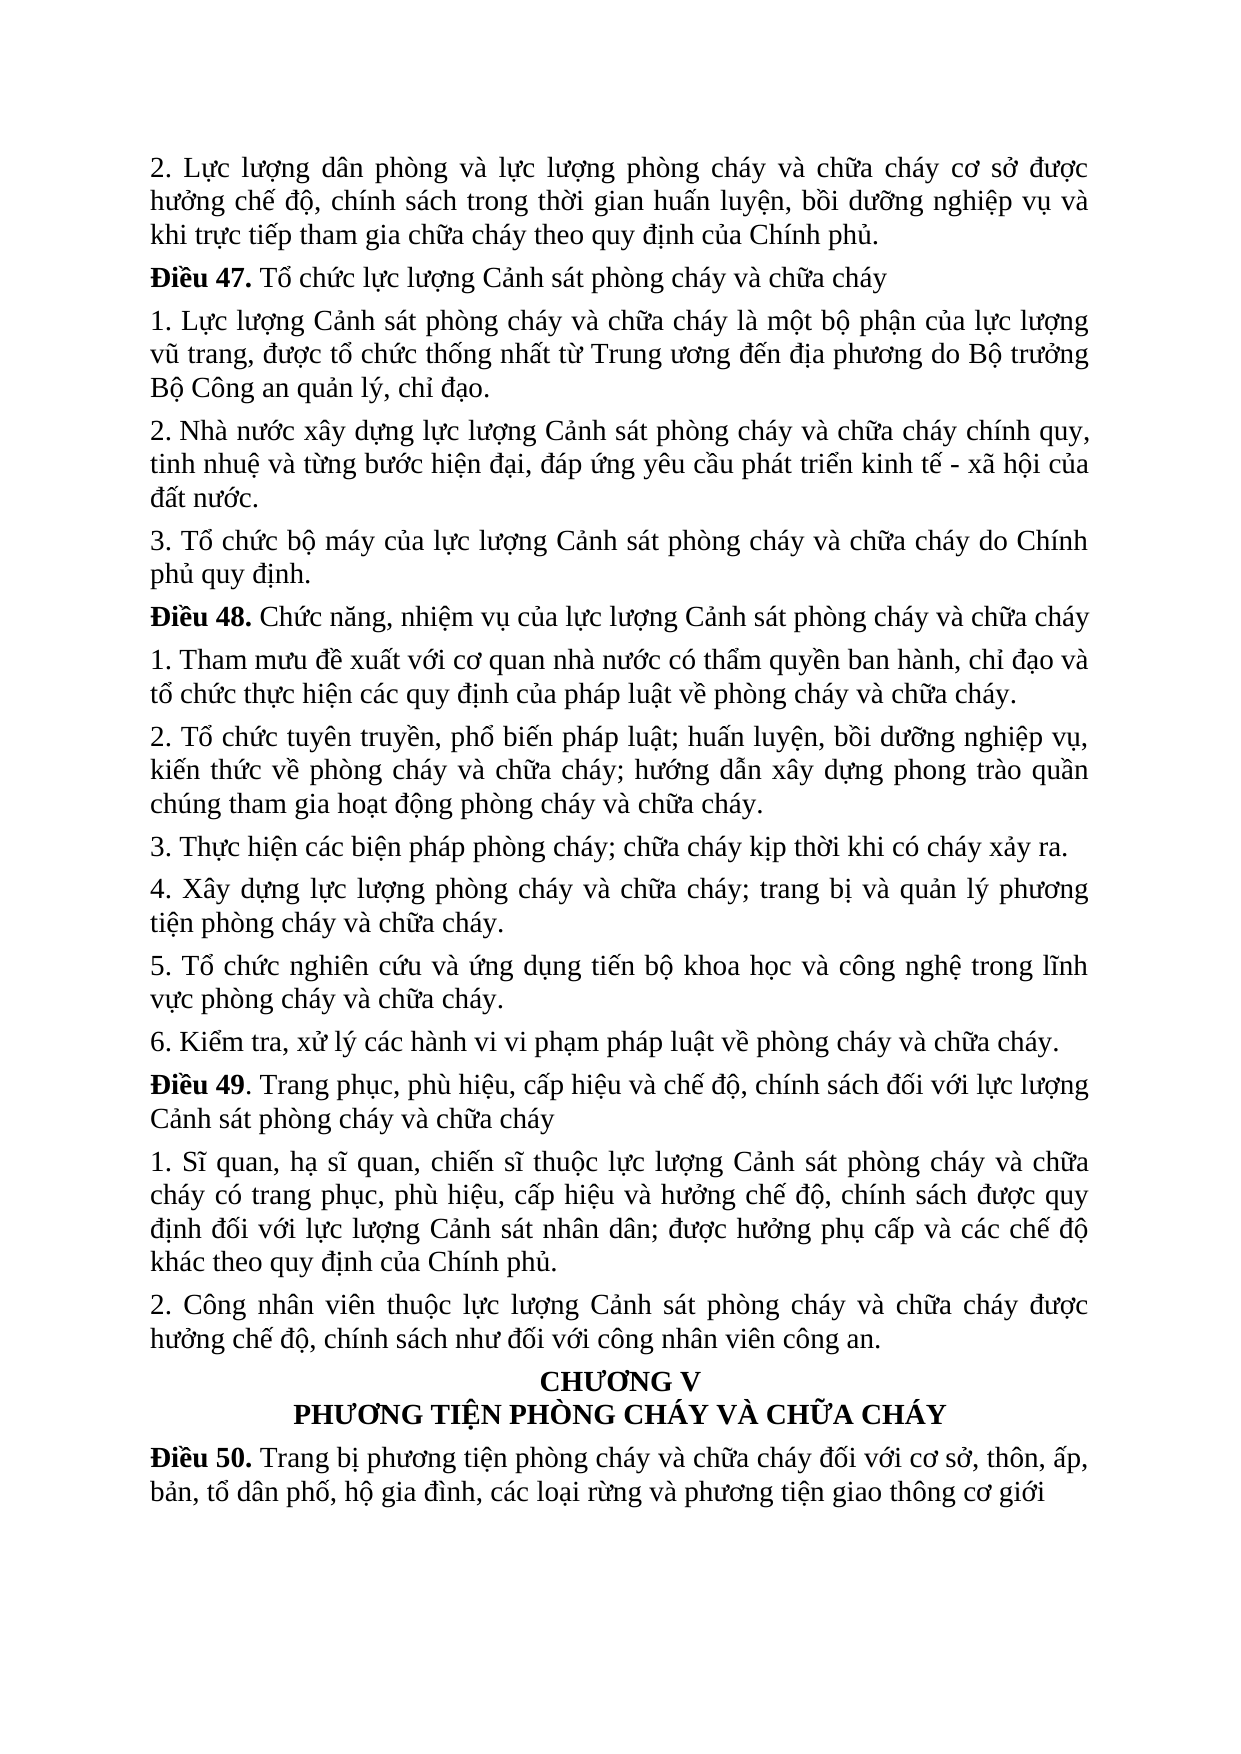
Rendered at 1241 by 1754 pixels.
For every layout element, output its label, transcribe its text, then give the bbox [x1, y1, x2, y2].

text Điều 49. Trang phục, phù hiệu, cấp hiệu và chế độ, chính sách đối với lực lượng Cảnh sát phòng cháy và chữa cháy [150, 1067, 1090, 1134]
text 3. Tổ chức bộ máy của lực lượng Cảnh sát phòng cháy và chữa cháy do Chính phủ quy định. [150, 523, 1090, 590]
text 5. Tổ chức nghiên cứu và ứng dụng tiến bộ khoa học và công nghệ trong lĩnh vực phòng cháy và chữa cháy. [150, 948, 1090, 1015]
text Điều 47. Tổ chức lực lượng Cảnh sát phòng cháy và chữa cháy [150, 260, 1090, 293]
text 4. Xây dựng lực lượng phòng cháy và chữa cháy; trang bị và quản lý phương tiện phòng cháy và chữa cháy. [150, 872, 1090, 939]
text 3. Thực hiện các biện pháp phòng cháy; chữa cháy kịp thời khi có cháy xảy ra. [150, 829, 1090, 862]
text 2. Công nhân viên thuộc lực lượng Cảnh sát phòng cháy và chữa cháy được hưởng chế độ, chính sách như đối với công nhân viên công an. [150, 1287, 1090, 1354]
text Điều 50. Trang bị phương tiện phòng cháy và chữa cháy đối với cơ sở, thôn, ấp, bản, tổ dân phố, hộ gia đình, các loại rừng và phương tiện giao thông cơ giới [150, 1440, 1090, 1507]
text 2. Tổ chức tuyên truyền, phổ biến pháp luật; huấn luyện, bồi dưỡng nghiệp vụ, kiến thức về phòng cháy và chữa cháy; hướng dẫn xây dựng phong trào quần chúng tham gia hoạt động phòng cháy và chữa cháy. [150, 719, 1090, 819]
text 1. Tham mưu đề xuất với cơ quan nhà nước có thẩm quyền ban hành, chỉ đạo và tổ chức thực hiện các quy định của pháp luật về phòng cháy và chữa cháy. [150, 642, 1090, 709]
text Điều 48. Chức năng, nhiệm vụ của lực lượng Cảnh sát phòng cháy và chữa cháy [150, 599, 1090, 633]
text CHƯƠNG V PHƯƠNG TIỆN PHÒNG CHÁY VÀ CHỮA CHÁY [150, 1364, 1090, 1431]
text 2. Nhà nước xây dựng lực lượng Cảnh sát phòng cháy và chữa cháy chính quy, tinh nhuệ và từng bước hiện đại, đáp ứng yêu cầu phát triển kinh tế - xã hội của đất nước. [150, 413, 1090, 513]
text 1. Lực lượng Cảnh sát phòng cháy và chữa cháy là một bộ phận của lực lượng vũ trang, được tổ chức thống nhất từ Trung ương đến địa phương do Bộ trưởng Bộ Công an quản lý, chỉ đạo. [150, 303, 1090, 403]
text 1. Sĩ quan, hạ sĩ quan, chiến sĩ thuộc lực lượng Cảnh sát phòng cháy và chữa cháy có trang phục, phù hiệu, cấp hiệu và hưởng chế độ, chính sách được quy định đối với lực lượng Cảnh sát nhân dân; được hưởng phụ cấp và các chế độ khác theo quy định của Chính phủ. [150, 1144, 1090, 1278]
text 6. Kiểm tra, xử lý các hành vi vi phạm pháp luật về phòng cháy và chữa cháy. [150, 1024, 1090, 1058]
text 2. Lực lượng dân phòng và lực lượng phòng cháy và chữa cháy cơ sở được hưởng chế độ, chính sách trong thời gian huấn luyện, bồi dưỡng nghiệp vụ và khi trực tiếp tham gia chữa cháy theo quy định của Chính phủ. [150, 150, 1090, 251]
